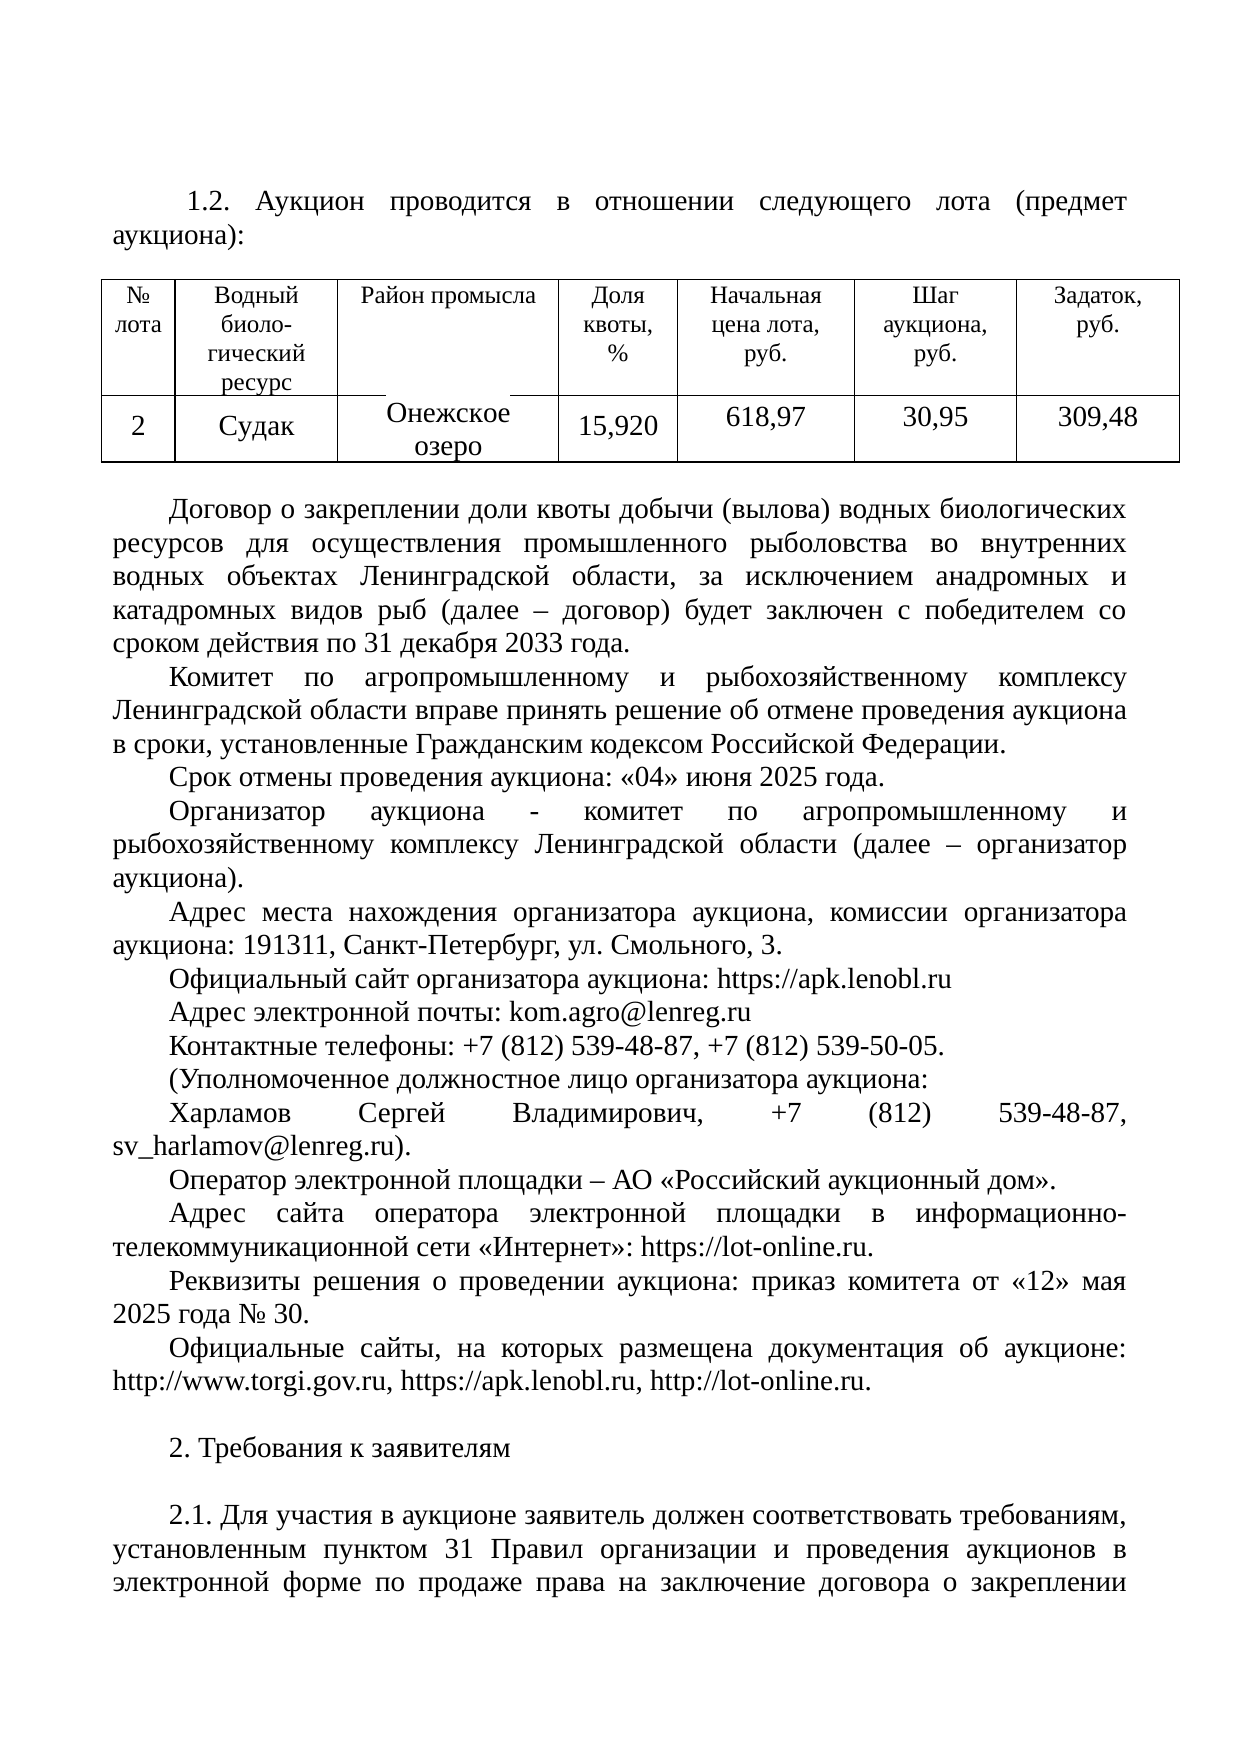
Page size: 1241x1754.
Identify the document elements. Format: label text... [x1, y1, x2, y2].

table_header Доля квоты, % [559, 280, 677, 395]
text Адрес места нахождения организатора аукциона, комиссии организатора аукциона: 191311, Санкт-Петербург, ул. Смольного, 3. [112, 894, 1128, 961]
text Контактные телефоны: +7 (812) 539-48-87, +7 (812) 539-50-05. [112, 1028, 1128, 1061]
text Организатор аукциона - комитет по агропромышленному и рыбохозяйственному комплексу Ленинградской области (далее – организатор аукциона). [112, 793, 1128, 894]
text 2. Требования к заявителям [112, 1430, 1128, 1464]
table_header Начальная цена лота, руб. [678, 280, 854, 395]
text Официальные сайты, на которых размещена документация об аукционе: http://www.torgi.gov.ru, https://apk.lenobl.ru, http://lot-online.ru. [112, 1330, 1128, 1397]
text 1.2. Аукцион проводится в отношении следующего лота (предмет аукциона): [112, 183, 1128, 251]
table_cell 2 [102, 396, 174, 461]
text Срок отмены проведения аукциона: «04» июня 2025 года. [112, 759, 1128, 793]
table_cell Онежское озеро [482, 396, 558, 461]
table_cell 30,95 [855, 396, 1016, 461]
text Адрес сайта оператора электронной площадки в информационно-телекоммуникационной сети «Интернет»: https://lot-online.ru. [112, 1196, 1128, 1263]
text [112, 1497, 1128, 1598]
table_cell Судак [176, 396, 337, 461]
text Комитет по агропромышленному и рыбохозяйственному комплексу Ленинградской области вправе принять решение об отмене проведения аукциона в сроки, установленные Гражданским кодексом Российской Федерации. [112, 659, 1128, 759]
table_header Район промысла [338, 280, 558, 395]
text Оператор электронной площадки – АО «Российский аукционный дом». [112, 1162, 1128, 1196]
table_cell 15,920 [559, 396, 677, 461]
table_header Шаг аукциона, руб. [855, 280, 1016, 395]
table_cell Онежское озеро [338, 396, 414, 461]
text Договор о закреплении доли квоты добычи (вылова) водных биологических ресурсов для осуществления промышленного рыболовства во внутренних водных объектах Ленинградской области, за исключением анадромных и катадромных видов рыб (далее – договор) будет заключен с победителем со сроком действия по 31 декабря 2033 года. [112, 491, 1128, 659]
text Адрес электронной почты: kom.agro@lenreg.ru [112, 994, 1128, 1028]
table_header Водный биоло-гический ресурс [176, 280, 337, 395]
table_header Задаток, руб. [1017, 280, 1179, 395]
text Официальный сайт организатора аукциона: https://apk.lenobl.ru [112, 961, 1128, 994]
table_cell 309,48 [1017, 396, 1179, 461]
text (Уполномоченное должностное лицо организатора аукциона: [112, 1061, 1128, 1095]
text Харламов Сергей Владимирович, +7 (812) 539-48-87, sv_harlamov@lenreg.ru). [112, 1095, 1128, 1162]
table_header № лота [102, 280, 174, 395]
text Реквизиты решения о проведении аукциона: приказ комитета от «12» мая 2025 года № 30. [112, 1263, 1128, 1330]
table_cell 618,97 [678, 396, 854, 461]
